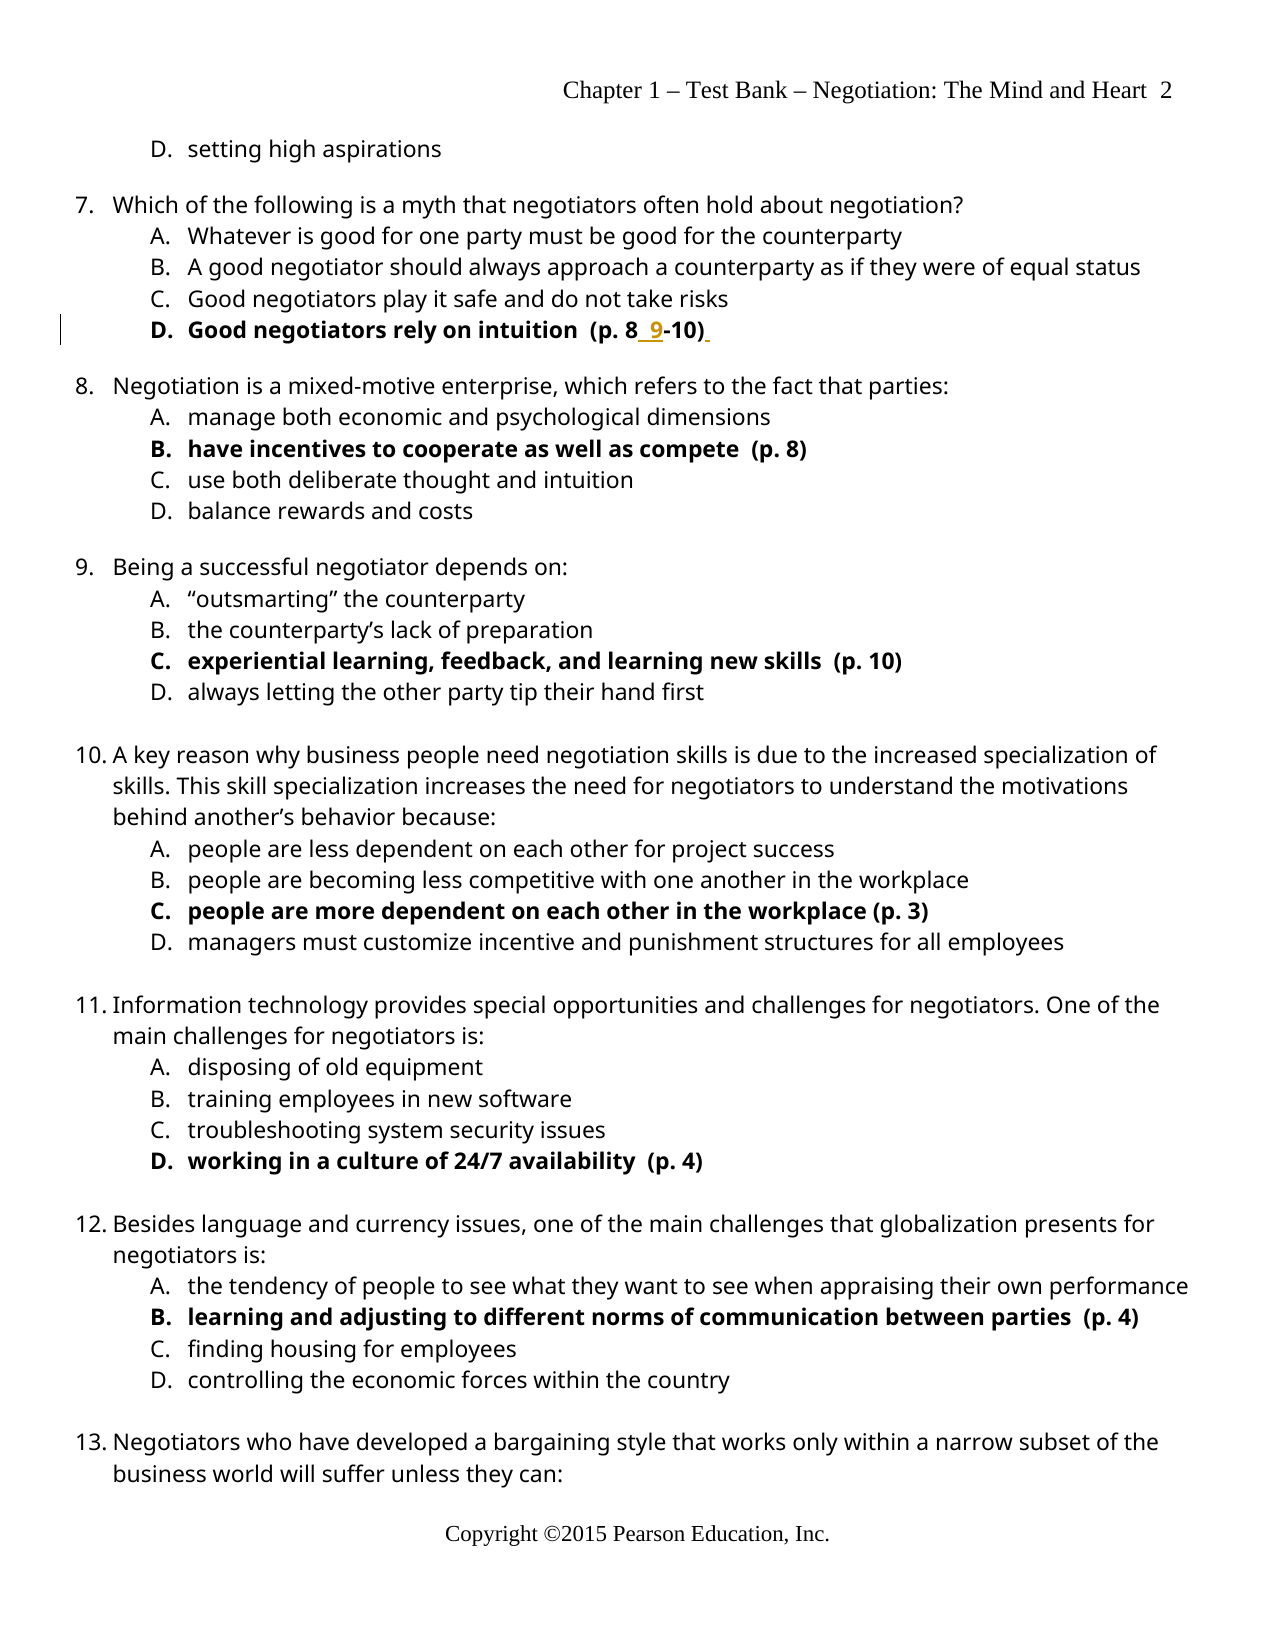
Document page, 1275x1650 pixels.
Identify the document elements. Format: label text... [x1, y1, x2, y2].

list training employees in new software [150, 1082, 1200, 1114]
list people are more dependent on each other in the workplace (p. 3) [150, 895, 1200, 926]
list A good negotiator should always approach a counterparty as if they were of equal status [150, 251, 1200, 282]
list Being a successful negotiator depends on: [75, 551, 1200, 582]
list finding housing for employees [150, 1332, 1200, 1364]
list Information technology provides special opportunities and challenges for negotiators. One of the main challenges for negotiators is: [75, 989, 1200, 1051]
list the tendency of people to see what they want to see when appraising their own performance [150, 1270, 1200, 1301]
list Which of the following is a myth that negotiators often hold about negotiation? [75, 189, 1200, 220]
list setting high aspirations [150, 132, 1200, 164]
list “outsmarting” the counterparty [150, 582, 1200, 614]
list managers must customize incentive and punishment structures for all employees [150, 926, 1200, 957]
list troubleshooting system security issues [150, 1114, 1200, 1145]
list disposing of old equipment [150, 1051, 1200, 1082]
list always letting the other party tip their hand first [150, 676, 1200, 707]
list people are becoming less competitive with one another in the workplace [150, 864, 1200, 895]
list people are less dependent on each other for project success [150, 832, 1200, 864]
list Besides language and currency issues, one of the main challenges that globalization presents for negotiators is: [75, 1207, 1200, 1270]
list balance rewards and costs </P> [150, 495, 1200, 526]
list have incentives to cooperate as well as compete (p. 8) [150, 432, 1200, 464]
list A key reason why business people need negotiation skills is due to the increased specialization of skills. This skill specialization increases the need for negotiators to understand the motivations behind another’s behavior because: [75, 739, 1200, 832]
list learning and adjusting to different norms of communication between parties (p. 4) [150, 1301, 1200, 1332]
list working in a culture of 24/7 availability (p. 4) [150, 1145, 1200, 1176]
list Whatever is good for one party must be good for the counterparty [150, 220, 1200, 251]
list the counterparty’s lack of preparation [150, 614, 1200, 645]
list manage both economic and psychological dimensions [150, 401, 1200, 432]
list Good negotiators rely on intuition (p. 8-10) [150, 314, 1200, 345]
list experiential learning, feedback, and learning new skills (p. 10) [150, 645, 1200, 676]
list Negotiators who have developed a bargaining style that works only within a narrow subset of the business world will suffer unless they can: [75, 1426, 1200, 1489]
list Negotiation is a mixed-motive enterprise, which refers to the fact that parties: [75, 370, 1200, 401]
list Good negotiators play it safe and do not take risks [150, 282, 1200, 314]
list controlling the economic forces within the country [150, 1364, 1200, 1395]
list use both deliberate thought and intuition [150, 464, 1200, 495]
